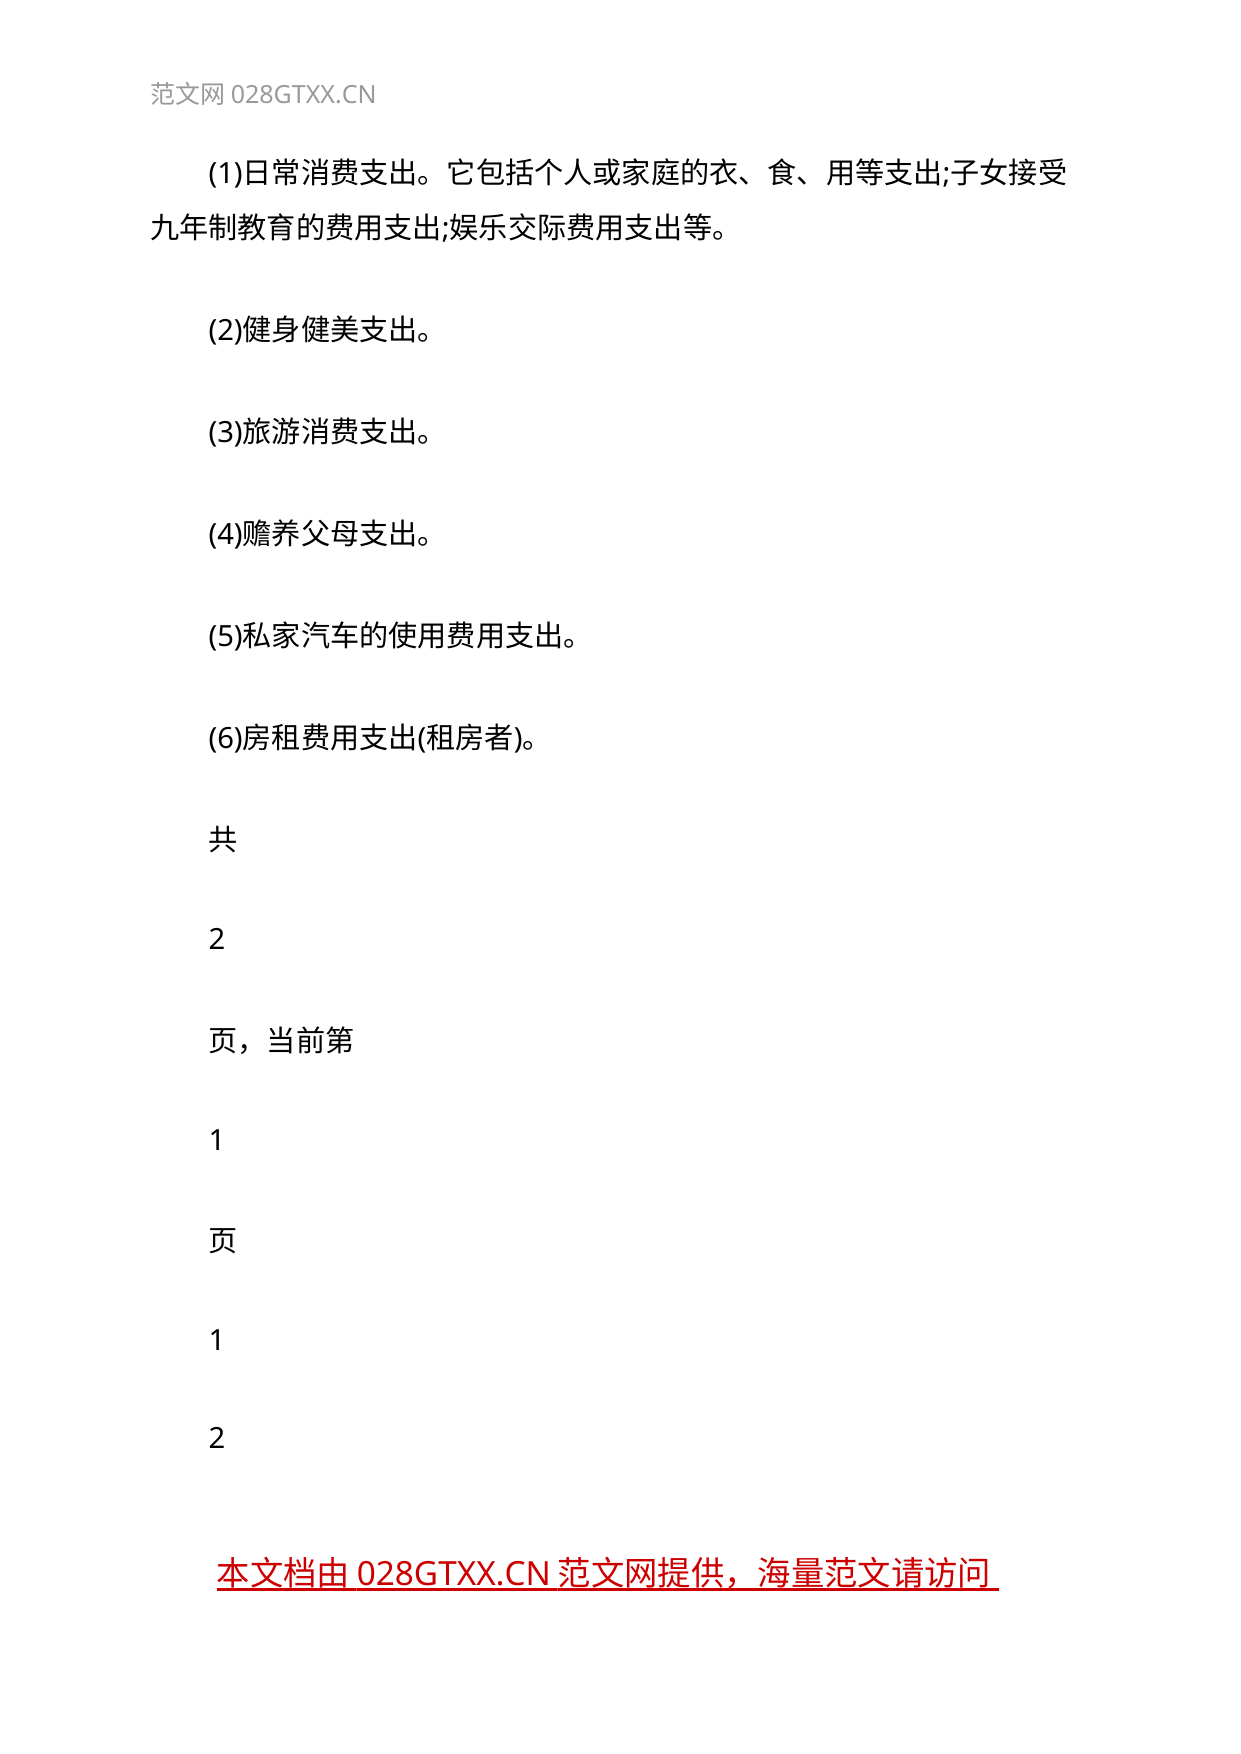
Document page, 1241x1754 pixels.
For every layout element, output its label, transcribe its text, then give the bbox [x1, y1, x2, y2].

text 2 [150, 919, 1090, 958]
text (2)健身健美支出。 [150, 307, 1090, 349]
text (3)旅游消费支出。 [150, 409, 1090, 451]
text 2 [150, 1417, 1090, 1457]
text 1 [150, 1119, 1090, 1158]
text (6)房租费用支出(租房者)。 [150, 715, 1090, 757]
text 1 [150, 1319, 1090, 1359]
text 页 [150, 1217, 1090, 1259]
text (1)日常消费支出。它包括个人或家庭的衣、食、用等支出;子女接受九年制教育的费用支出;娱乐交际费用支出等。 [150, 150, 1090, 247]
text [150, 1547, 1090, 1596]
text (5)私家汽车的使用费用支出。 [150, 613, 1090, 655]
text 共 [150, 817, 1090, 859]
text (4)赡养父母支出。 [150, 511, 1090, 553]
text 页，当前第 [150, 1017, 1090, 1059]
